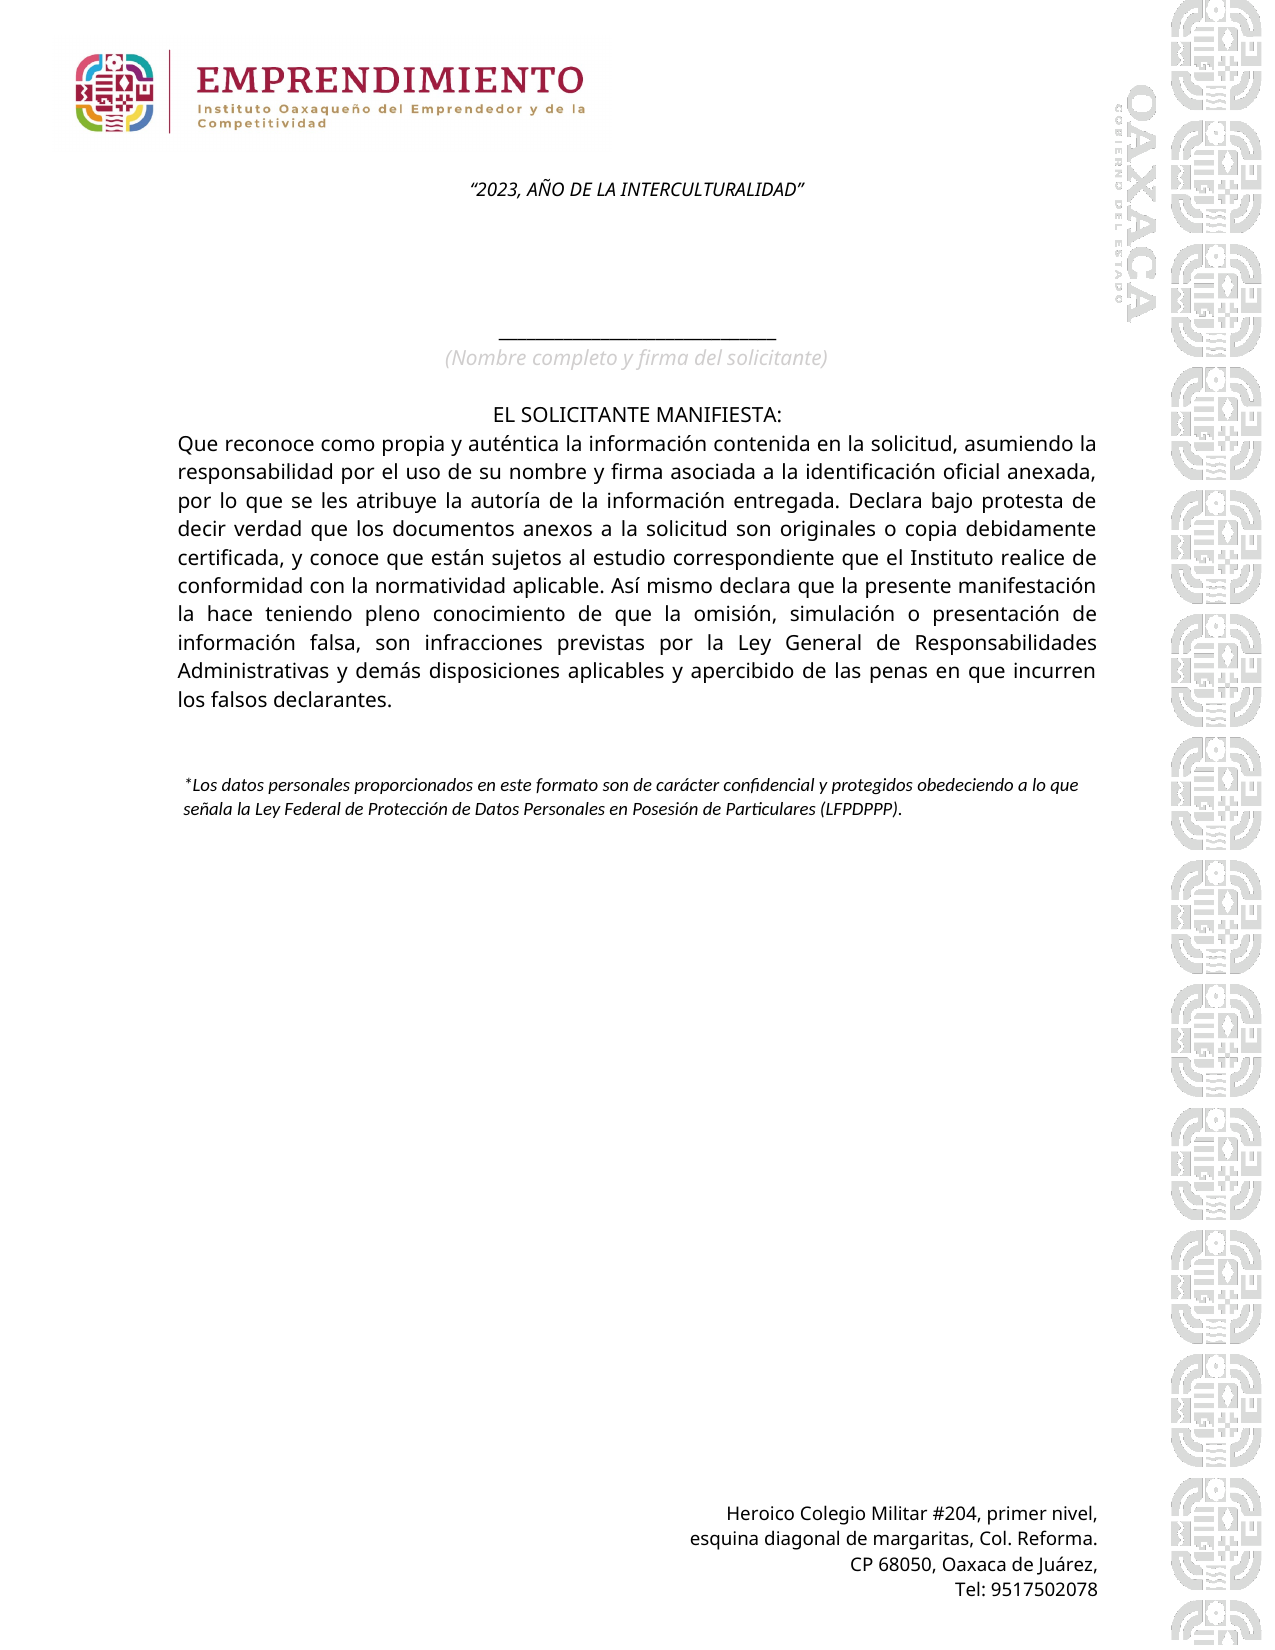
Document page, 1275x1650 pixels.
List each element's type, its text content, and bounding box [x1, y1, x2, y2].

text (Nombre completo y firma del solicitante) [177, 343, 1098, 372]
text ______________________________ [177, 315, 1098, 343]
picture [51, 35, 613, 152]
text Que reconoce como propia y auténtica la información contenida en la solicitud, asumiendo la responsabilidad por el uso de su nombre y firma asociada a la identificación oficial anexada, por lo que se les atribuye la autoría de la información entregada. Declara bajo protesta de decir verdad que los documentos anexos a la solicitud son originales o copia debidamente certificada, y conoce que están sujetos al estudio correspondiente que el Instituto realice de conformidad con la normatividad aplicable. Así mismo declara que la presente manifestación la hace teniendo pleno conocimiento de que la omisión, simulación o presentación de información falsa, son infracciones previstas por la Ley General de Responsabilidades Administrativas y demás disposiciones aplicables y apercibido de las penas en que incurren los falsos declarantes. [177, 429, 1098, 713]
picture [987, 0, 1275, 1647]
text EL SOLICITANTE MANIFIESTA: [177, 400, 1098, 429]
